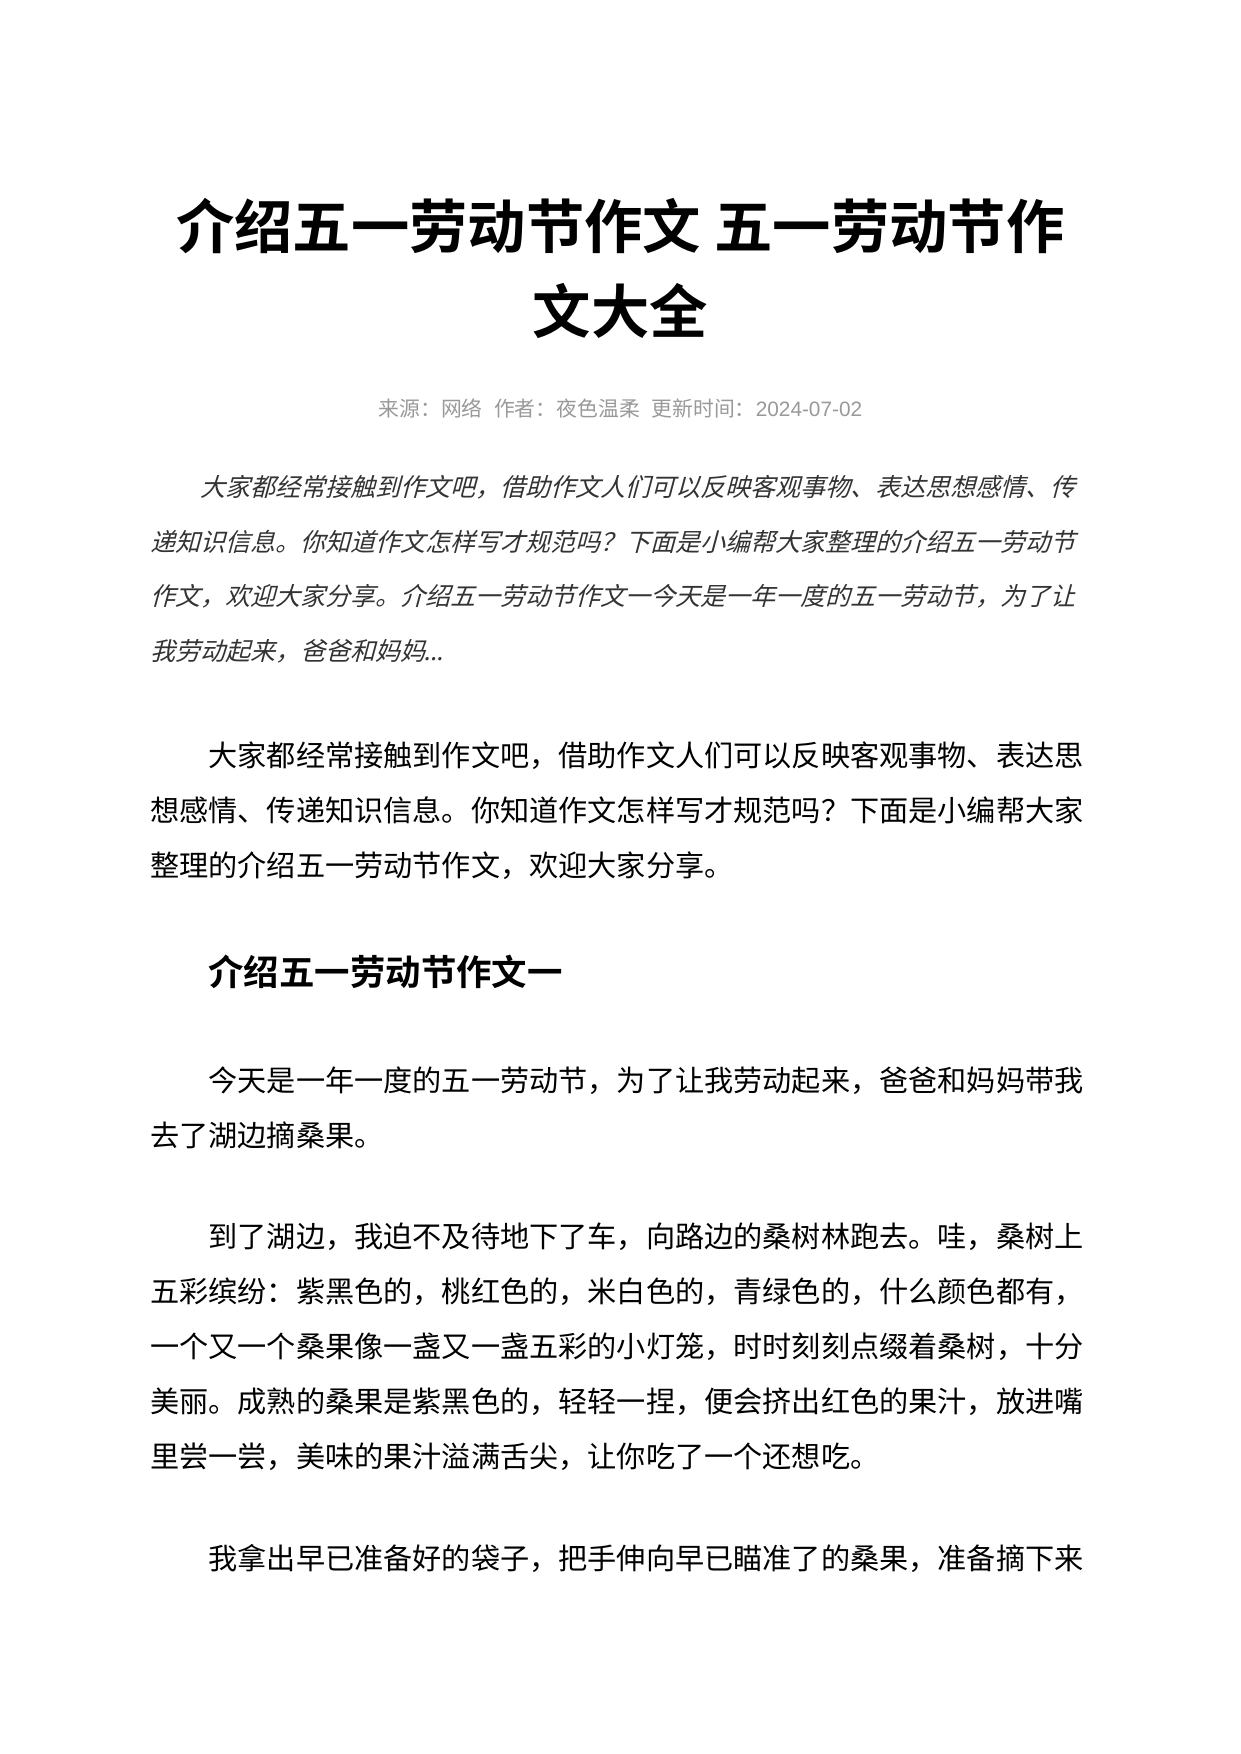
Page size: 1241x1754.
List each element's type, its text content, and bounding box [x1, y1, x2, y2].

text 大家都经常接触到作文吧，借助作文人们可以反映客观事物、表达思想感情、传递知识信息。你知道作文怎样写才规范吗？下面是小编帮大家整理的介绍五一劳动节作文，欢迎大家分享。 [150, 732, 1090, 884]
text 来源：网络 作者：夜色温柔 更新时间：2024-07-02 [150, 397, 1090, 421]
subtitle 介绍五一劳动节作文 五一劳动节作文大全 [150, 181, 1090, 350]
text 介绍五一劳动节作文一 [150, 944, 1090, 995]
text 大家都经常接触到作文吧，借助作文人们可以反映客观事物、表达思想感情、传递知识信息。你知道作文怎样写才规范吗？下面是小编帮大家整理的介绍五一劳动节作文，欢迎大家分享。介绍五一劳动节作文一今天是一年一度的五一劳动节，为了让我劳动起来，爸爸和妈妈... [150, 468, 1090, 667]
text 今天是一年一度的五一劳动节，为了让我劳动起来，爸爸和妈妈带我去了湖边摘桑果。 [150, 1057, 1090, 1154]
text 到了湖边，我迫不及待地下了车，向路边的桑树林跑去。哇，桑树上五彩缤纷：紫黑色的，桃红色的，米白色的，青绿色的，什么颜色都有，一个又一个桑果像一盏又一盏五彩的小灯笼，时时刻刻点缀着桑树，十分美丽。成熟的桑果是紫黑色的，轻轻一捏，便会挤出红色的果汁，放进嘴里尝一尝，美味的果汁溢满舌尖，让你吃了一个还想吃。 [150, 1214, 1090, 1476]
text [150, 1535, 1090, 1578]
